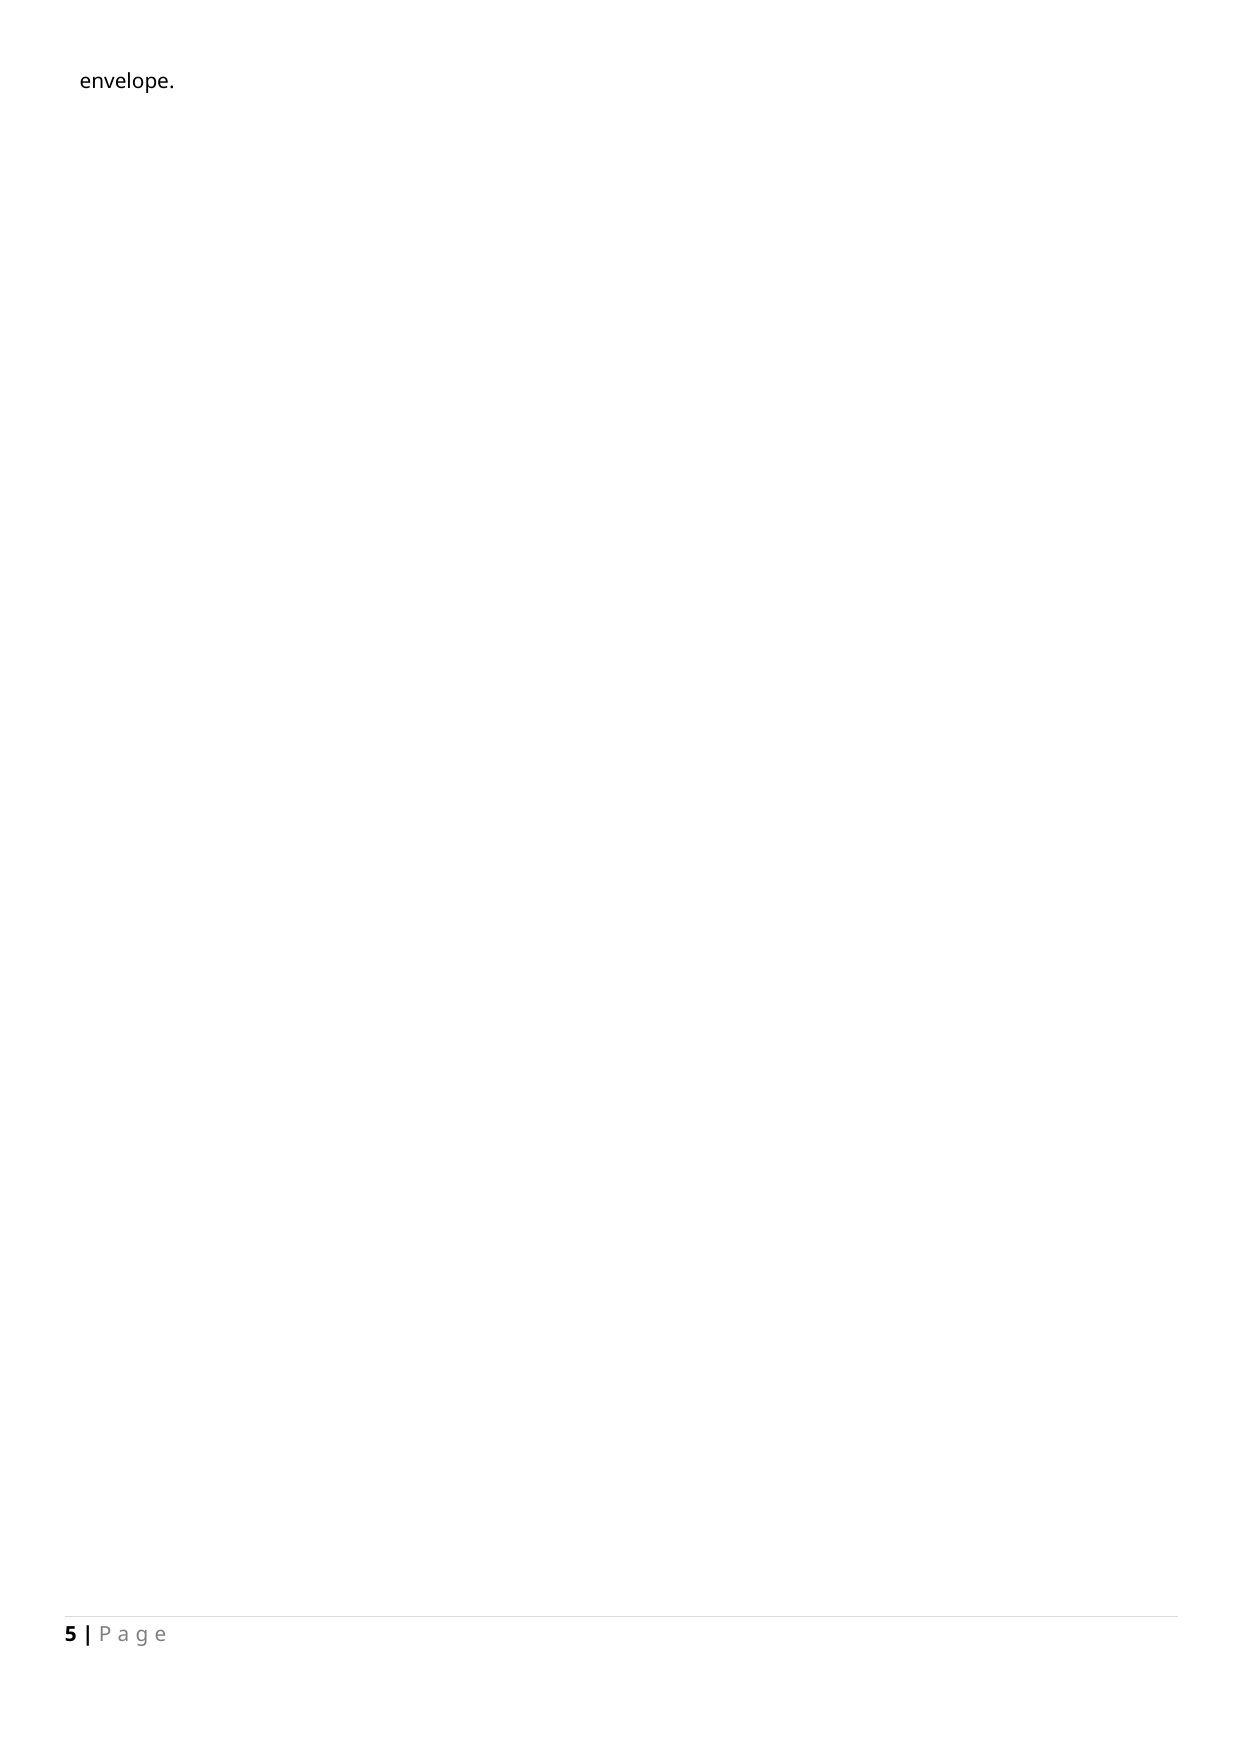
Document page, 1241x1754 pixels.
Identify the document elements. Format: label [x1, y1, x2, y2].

text [79, 67, 1178, 95]
